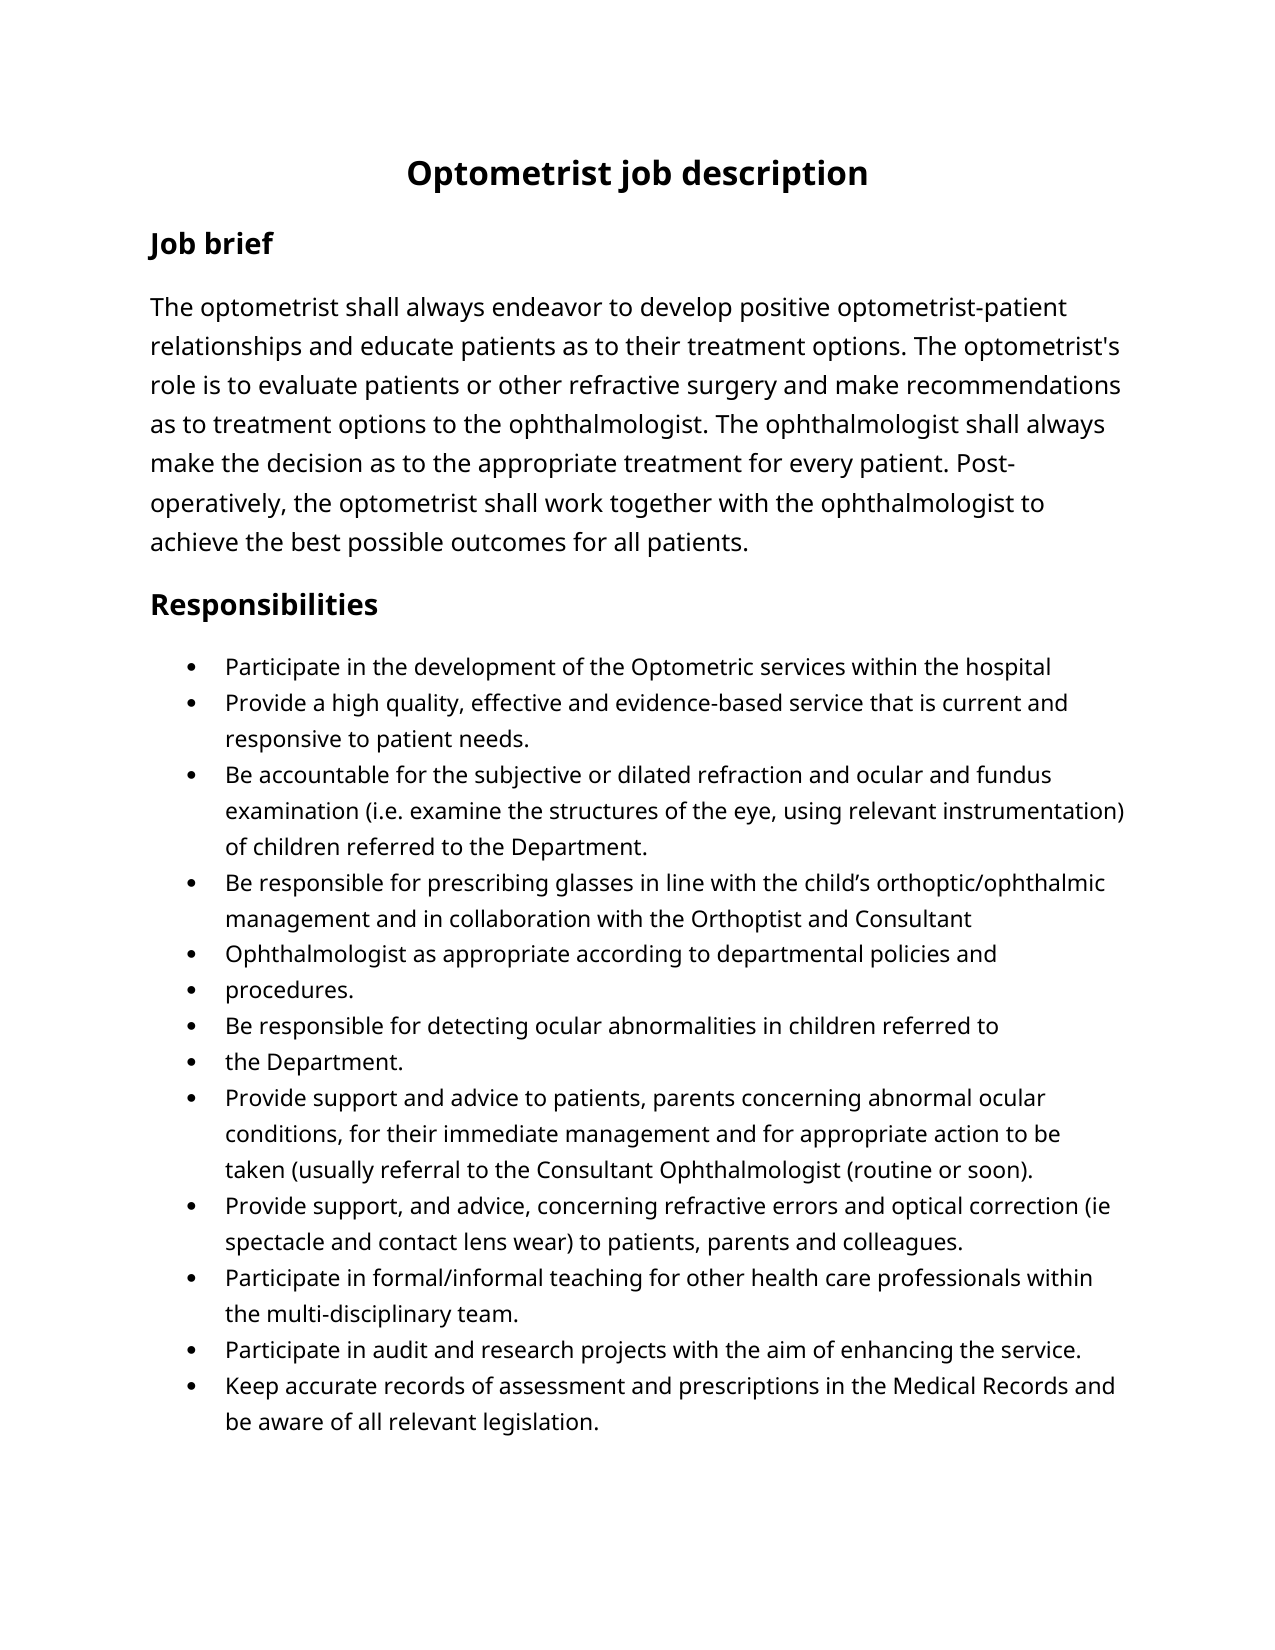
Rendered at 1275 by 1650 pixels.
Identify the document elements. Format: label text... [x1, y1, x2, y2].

list Keep accurate records of assessment and prescriptions in the Medical Records and be aware of all relevant legislation. [187, 1370, 1125, 1437]
list the Department. [187, 1046, 1125, 1077]
list Be accountable for the subjective or dilated refraction and ocular and fundus examination (i.e. examine the structures of the eye, using relevant instrumentation) of children referred to the Department. [187, 759, 1125, 862]
list Participate in formal/informal teaching for other health care professionals within the multi-disciplinary team. [187, 1262, 1125, 1329]
list Participate in audit and research projects with the aim of enhancing the service. [187, 1334, 1125, 1365]
text Job brief [150, 223, 1125, 263]
list Ophthalmologist as appropriate according to departmental policies and [187, 938, 1125, 970]
list Participate in the development of the Optometric services within the hospital [187, 651, 1125, 682]
text Responsibilities [150, 584, 1125, 624]
list Provide a high quality, effective and evidence-based service that is current and responsive to patient needs. [187, 687, 1125, 754]
list Provide support and advice to patients, parents concerning abnormal ocular conditions, for their immediate management and for appropriate action to be taken (usually referral to the Consultant Ophthalmologist (routine or soon). [187, 1082, 1125, 1185]
list Be responsible for detecting ocular abnormalities in children referred to [187, 1010, 1125, 1042]
list Provide support, and advice, concerning refractive errors and optical correction (ie spectacle and contact lens wear) to patients, parents and colleagues. [187, 1190, 1125, 1257]
list procedures. [187, 974, 1125, 1006]
list Be responsible for prescribing glasses in line with the child’s orthoptic/ophthalmic management and in collaboration with the Orthoptist and Consultant [187, 867, 1125, 934]
text Optometrist job description [150, 150, 1125, 195]
text The optometrist shall always endeavor to develop positive optometrist-patient relationships and educate patients as to their treatment options. The optometrist's role is to evaluate patients or other refractive surgery and make recommendations as to treatment options to the ophthalmologist. The ophthalmologist shall always make the decision as to the appropriate treatment for every patient. Post-operatively, the optometrist shall work together with the ophthalmologist to achieve the best possible outcomes for all patients. [150, 289, 1125, 558]
